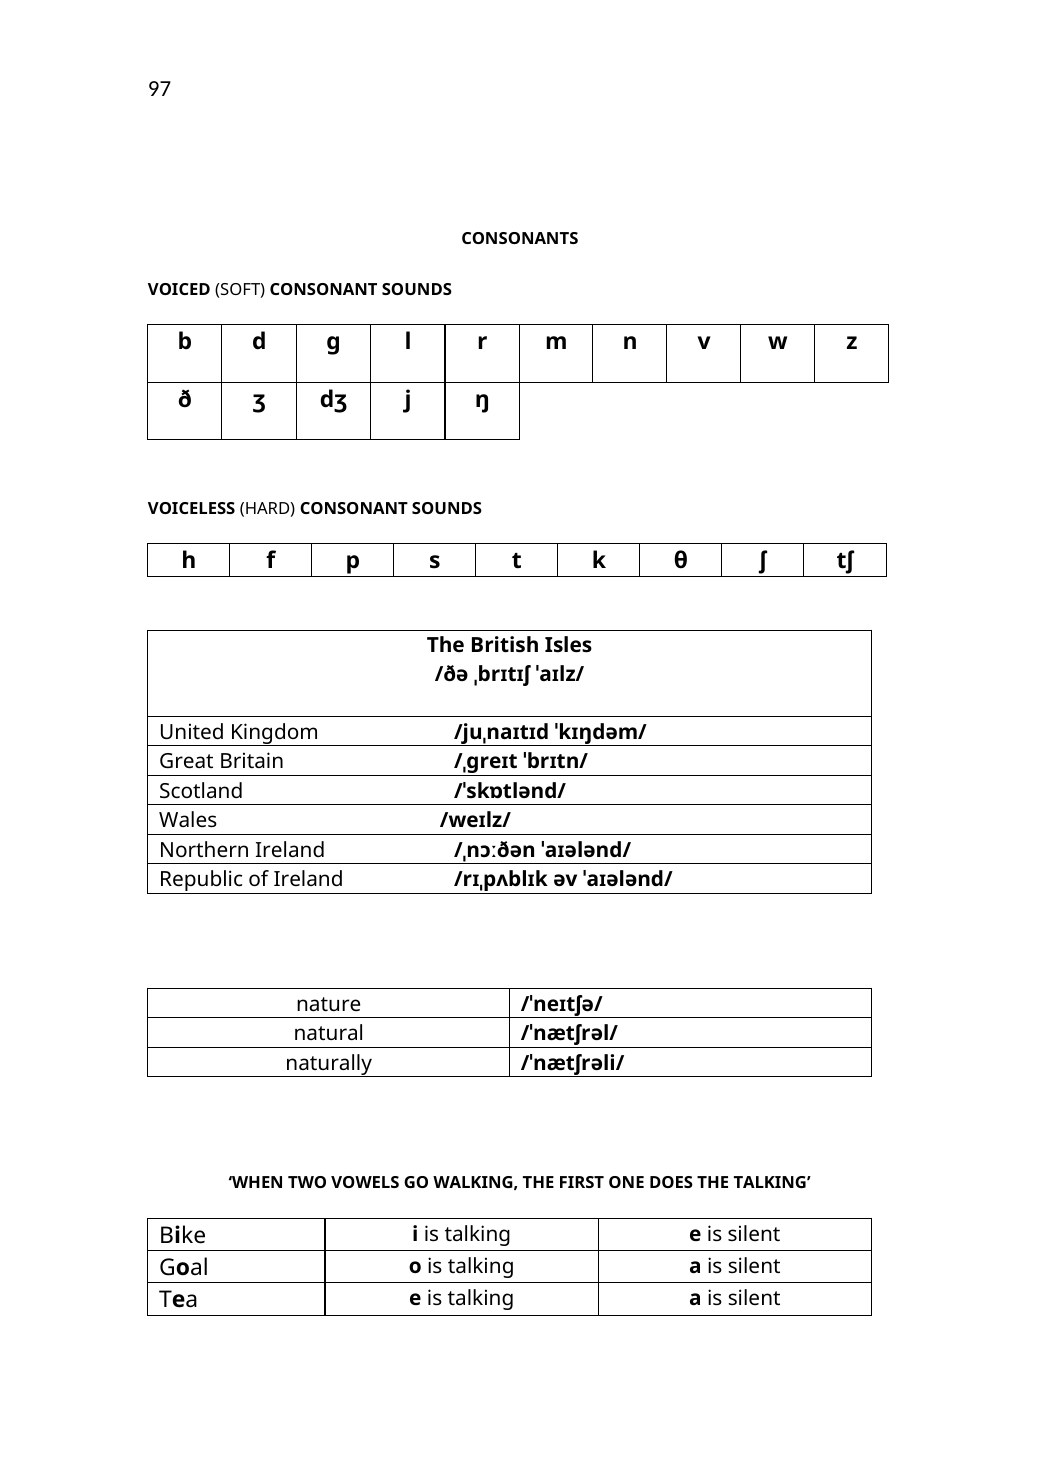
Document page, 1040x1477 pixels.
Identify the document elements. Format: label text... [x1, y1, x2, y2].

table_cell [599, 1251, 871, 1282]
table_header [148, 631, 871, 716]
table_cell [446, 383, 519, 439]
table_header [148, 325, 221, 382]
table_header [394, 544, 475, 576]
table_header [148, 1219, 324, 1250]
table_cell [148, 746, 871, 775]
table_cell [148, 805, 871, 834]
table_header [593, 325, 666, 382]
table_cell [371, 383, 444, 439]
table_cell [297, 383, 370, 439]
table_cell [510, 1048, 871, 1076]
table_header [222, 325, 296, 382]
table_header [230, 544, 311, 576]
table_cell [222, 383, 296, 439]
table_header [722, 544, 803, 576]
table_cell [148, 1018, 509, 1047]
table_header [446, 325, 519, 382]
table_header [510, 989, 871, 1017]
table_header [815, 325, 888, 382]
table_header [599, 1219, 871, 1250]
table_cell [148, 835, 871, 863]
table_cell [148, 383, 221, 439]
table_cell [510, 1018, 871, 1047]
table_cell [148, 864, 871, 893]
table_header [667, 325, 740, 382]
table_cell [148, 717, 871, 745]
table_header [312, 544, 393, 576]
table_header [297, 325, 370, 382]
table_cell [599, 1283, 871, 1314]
text VOICED (SOFT) CONSONANT SOUNDS [148, 277, 892, 300]
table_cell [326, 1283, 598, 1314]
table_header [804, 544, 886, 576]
text VOICELESS (HARD) CONSONANT SOUNDS [148, 496, 892, 519]
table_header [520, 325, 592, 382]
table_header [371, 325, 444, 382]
text ‘WHEN TWO VOWELS GO WALKING, THE FIRST ONE DOES THE TALKING’ [148, 1171, 892, 1193]
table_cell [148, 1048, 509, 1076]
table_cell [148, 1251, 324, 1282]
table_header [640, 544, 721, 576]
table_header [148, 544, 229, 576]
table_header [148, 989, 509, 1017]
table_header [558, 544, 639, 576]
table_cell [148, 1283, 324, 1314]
text CONSONANTS [148, 226, 892, 249]
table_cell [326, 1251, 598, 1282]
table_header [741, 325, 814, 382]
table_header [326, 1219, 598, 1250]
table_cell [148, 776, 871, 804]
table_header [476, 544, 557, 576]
